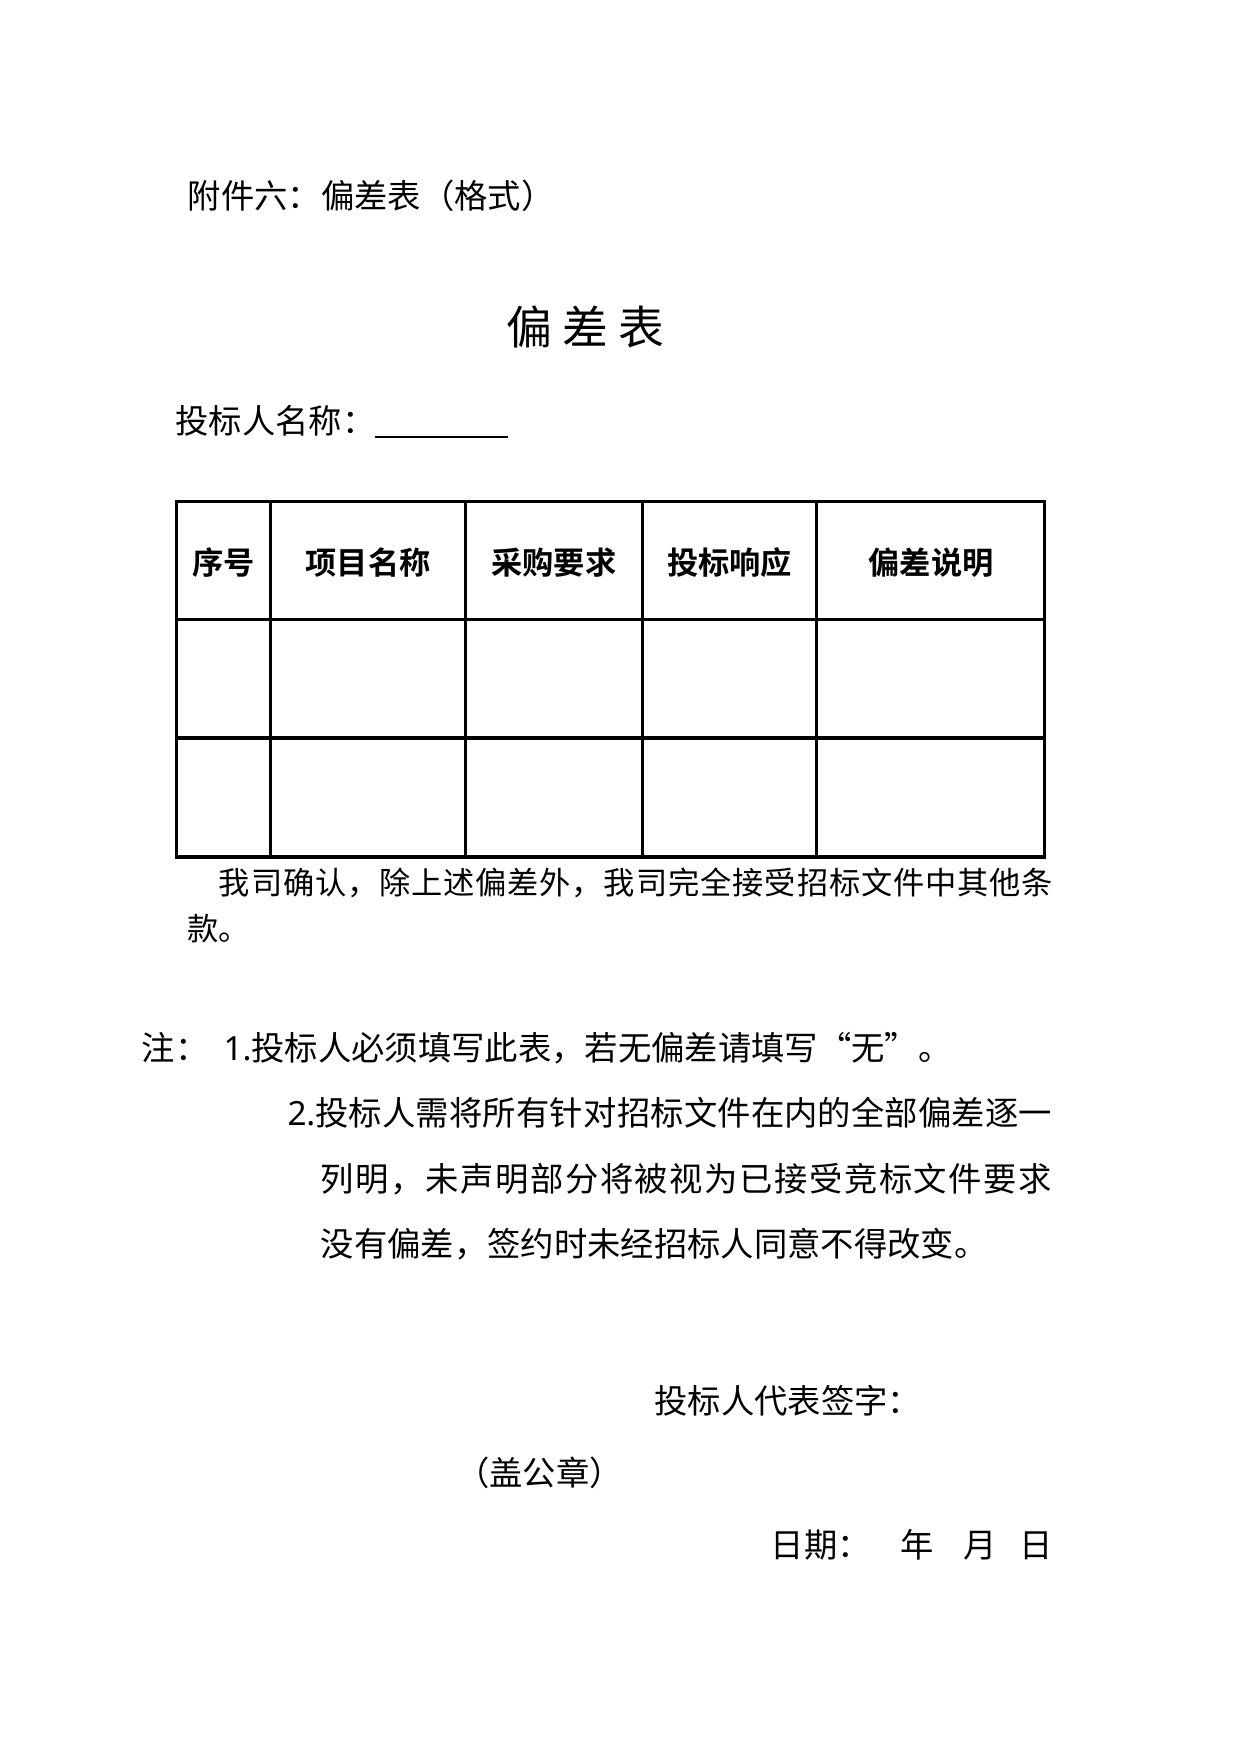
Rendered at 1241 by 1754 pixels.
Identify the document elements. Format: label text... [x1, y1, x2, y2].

table_cell [272, 621, 464, 736]
table_header 投标响应 [644, 503, 815, 618]
text 投标人名称： [175, 386, 1053, 451]
text 偏 差 表 [231, 276, 1053, 373]
table_cell [467, 621, 641, 736]
table_cell [178, 740, 269, 855]
table_cell [644, 740, 815, 855]
text 日期： 年 月 日 [187, 1519, 1053, 1567]
text 2.投标人需将所有针对招标文件在内的全部偏差逐一列明，未声明部分将被视为已接受竞标文件要求没有偏差，签约时未经招标人同意不得改变。 [287, 1079, 1053, 1274]
text 我司确认，除上述偏差外，我司完全接受招标文件中其他条款。 [187, 858, 1053, 949]
text （盖公章） [187, 1447, 1053, 1495]
table_header 项目名称 [272, 503, 464, 618]
table_cell [818, 740, 1043, 855]
table_cell [272, 740, 464, 855]
text 注： 1.投标人必须填写此表，若无偏差请填写“无”。 [142, 1014, 1053, 1079]
table_cell [644, 621, 815, 736]
table_cell [467, 740, 641, 855]
table_header 采购要求 [467, 503, 641, 618]
table_cell [818, 621, 1043, 736]
text 附件六：偏差表（格式） [187, 162, 1053, 227]
table_cell [178, 621, 269, 736]
table_header 序号 [178, 503, 269, 618]
table_header 偏差说明 [818, 503, 1043, 618]
text 投标人代表签字： [187, 1374, 1053, 1423]
